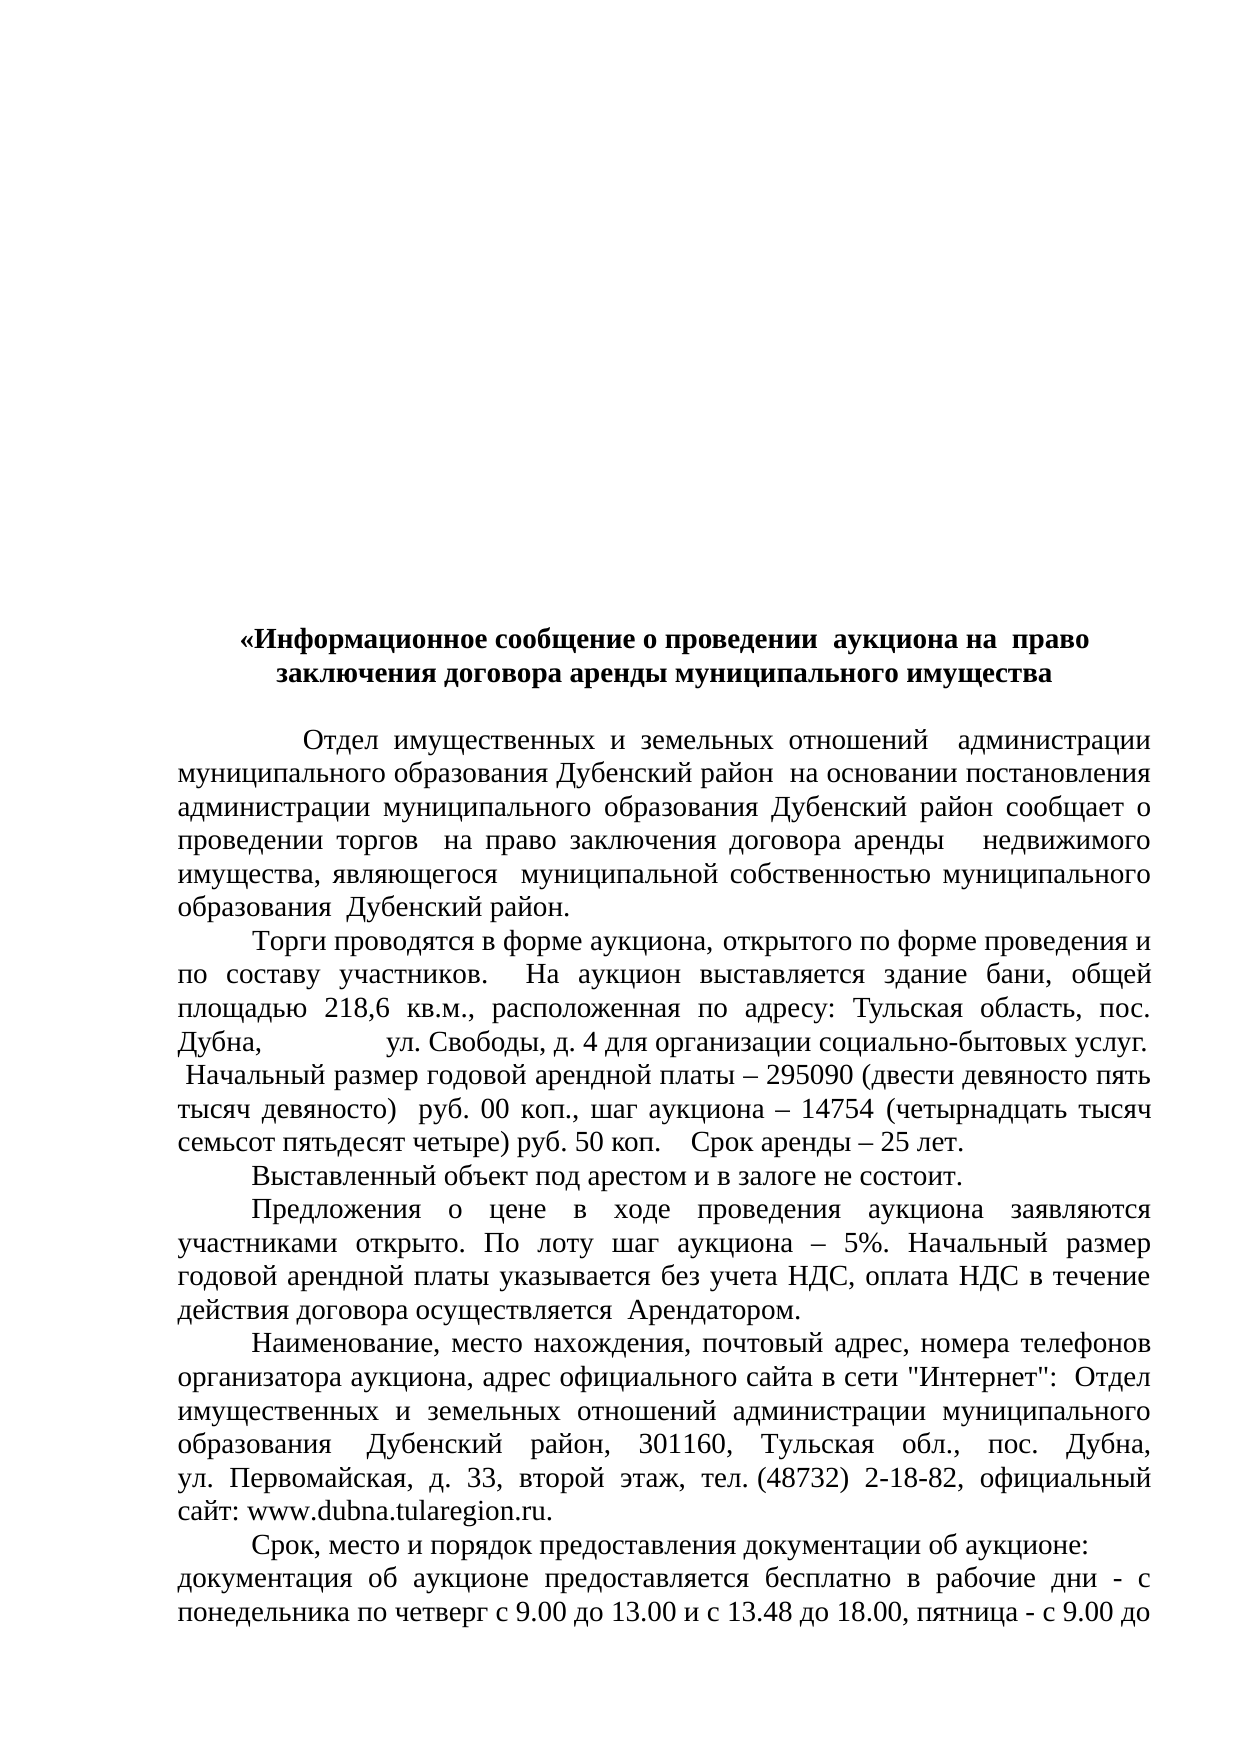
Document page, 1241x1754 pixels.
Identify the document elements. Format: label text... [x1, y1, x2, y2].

text Срок, место и порядок предоставления документации об аукционе: [177, 1527, 1152, 1560]
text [177, 1560, 1152, 1627]
text Предложения о цене в ходе проведения аукциона заявляются участниками открыто. По лоту шаг аукциона – 5%. Начальный размер годовой арендной платы указывается без учета НДС, оплата НДС в течение действия договора осуществляется Арендатором. [177, 1191, 1152, 1326]
text Торги проводятся в форме аукциона, открытого по форме проведения и по составу участников. На аукцион выставляется здание бани, общей площадью 218,6 кв.м., расположенная по адресу: Тульская область, пос. Дубна, ул. Свободы, д. 4 для организации социально-бытовых услуг. [177, 923, 1152, 1057]
text Начальный размер годовой арендной платы – 295090 (двести девяносто пять тысяч девяносто) руб. 00 коп., шаг аукциона – 14754 (четырнадцать тысяч семьсот пятьдесят четыре) руб. 50 коп. Срок аренды – 25 лет. [177, 1057, 1152, 1158]
text «Информационное сообщение о проведении аукциона на право заключения договора аренды муниципального имущества [177, 621, 1152, 688]
text Наименование, место нахождения, почтовый адрес, номера телефонов организатора аукциона, адрес официального сайта в сети "Интернет": Отдел имущественных и земельных отношений администрации муниципального образования Дубенский район, 301160, Тульская обл., пос. Дубна, ул. Первомайская, д. 33, второй этаж, тел. (48732) 2-18-82, официальный сайт: www.dubna.tularegion.ru. [177, 1326, 1152, 1527]
text Отдел имущественных и земельных отношений администрации муниципального образования Дубенский район на основании постановления администрации муниципального образования Дубенский район сообщает о проведении торгов на право заключения договора аренды недвижимого имущества, являющегося муниципальной собственностью муниципального образования Дубенский район. [177, 722, 1152, 923]
text Выставленный объект под арестом и в залоге не состоит. [177, 1158, 1152, 1191]
